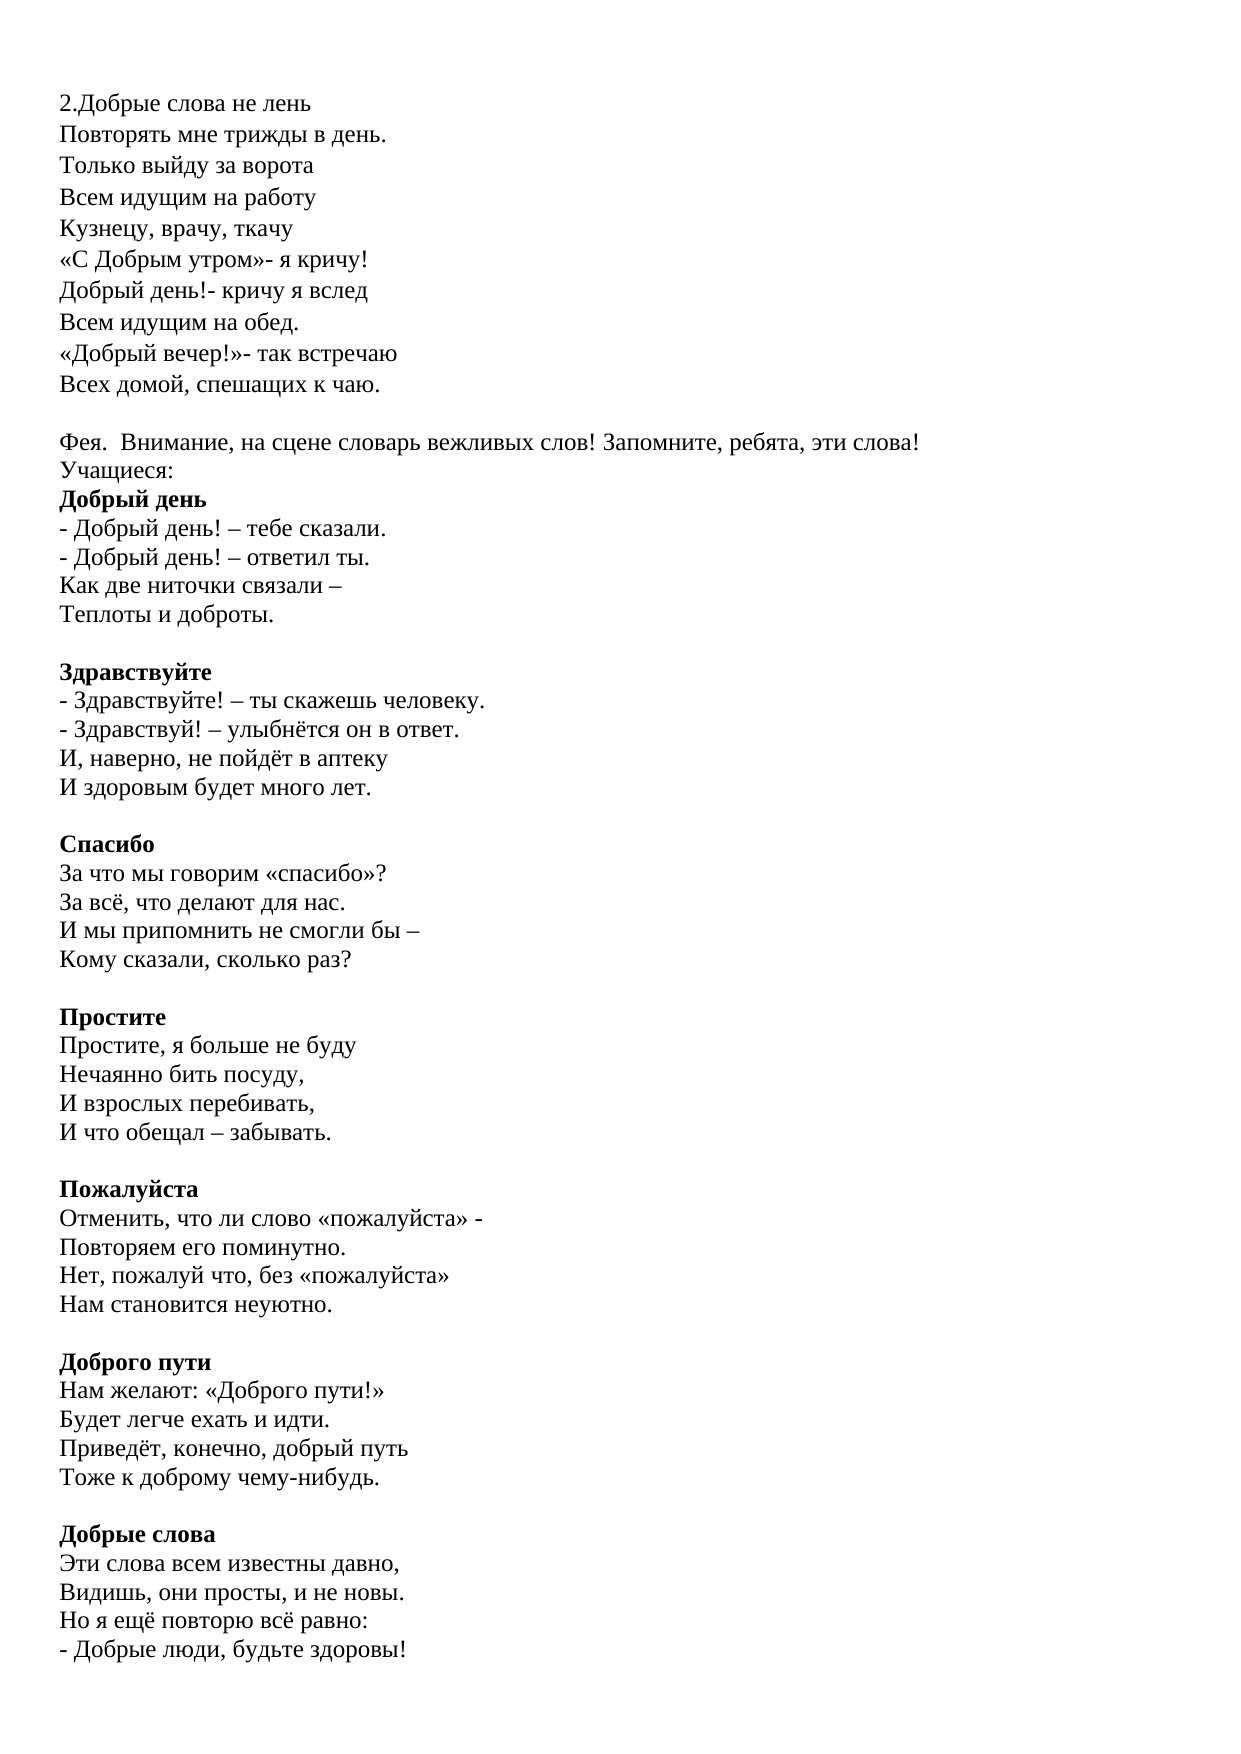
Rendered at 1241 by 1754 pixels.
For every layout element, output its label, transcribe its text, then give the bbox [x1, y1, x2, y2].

text Теплоты и доброты. [59, 599, 1152, 628]
text Только выйду за ворота [59, 148, 1152, 179]
text Эти слова всем известны давно, [59, 1548, 1152, 1577]
text - Добрые люди, будьте здоровы! [59, 1634, 1152, 1663]
text Добрый день!- кричу я вслед [59, 273, 1152, 304]
text Спасибо [59, 829, 1152, 858]
text Повторять мне трижды в день. [59, 117, 1152, 148]
text Всех домой, спешащих к чаю. [59, 367, 1152, 398]
text Учащиеся: [59, 455, 1152, 484]
text Простите, я больше не буду [59, 1030, 1152, 1059]
text Доброго пути [59, 1347, 1152, 1375]
text Всем идущим на обед. [59, 304, 1152, 335]
text И здоровым будет много лет. [59, 772, 1152, 800]
text Всем идущим на работу [59, 179, 1152, 210]
text Здравствуйте [59, 657, 1152, 685]
text «С Добрым утром»- я кричу! [59, 242, 1152, 273]
text Повторяем его поминутно. [59, 1232, 1152, 1260]
text Фея. Внимание, на сцене словарь вежливых слов! Запомните, ребята, эти слова! [59, 427, 1152, 455]
text Нам желают: «Доброго пути!» [59, 1375, 1152, 1404]
text - Здравствуй! – улыбнётся он в ответ. [59, 714, 1152, 743]
text Отменить, что ли слово «пожалуйста» - [59, 1203, 1152, 1232]
text 2.Добрые слова не лень [59, 88, 1152, 117]
text - Добрый день! – тебе сказали. [59, 513, 1152, 542]
text И что обещал – забывать. [59, 1117, 1152, 1145]
text Простите [59, 1002, 1152, 1030]
text Нечаянно бить посуду, [59, 1059, 1152, 1088]
text Тоже к доброму чему-нибудь. [59, 1462, 1152, 1490]
text За всё, что делают для нас. [59, 887, 1152, 915]
text Нет, пожалуй что, без «пожалуйста» [59, 1260, 1152, 1289]
text И, наверно, не пойдёт в аптеку [59, 743, 1152, 772]
text «Добрый вечер!»- так встречаю [59, 335, 1152, 367]
text Но я ещё повторю всё равно: [59, 1605, 1152, 1634]
text Кому сказали, сколько раз? [59, 944, 1152, 973]
text Видишь, они просты, и не новы. [59, 1577, 1152, 1605]
text И мы припомнить не смогли бы – [59, 915, 1152, 944]
text Пожалуйста [59, 1174, 1152, 1203]
text Кузнецу, врачу, ткачу [59, 210, 1152, 242]
text Приведёт, конечно, добрый путь [59, 1433, 1152, 1462]
text Нам становится неуютно. [59, 1289, 1152, 1318]
text - Здравствуйте! – ты скажешь человеку. [59, 685, 1152, 714]
text За что мы говорим «спасибо»? [59, 858, 1152, 887]
text - Добрый день! – ответил ты. [59, 542, 1152, 570]
text Как две ниточки связали – [59, 570, 1152, 599]
text Будет легче ехать и идти. [59, 1404, 1152, 1433]
text Добрый день [59, 484, 1152, 513]
text И взрослых перебивать, [59, 1088, 1152, 1117]
text Добрые слова [59, 1519, 1152, 1548]
